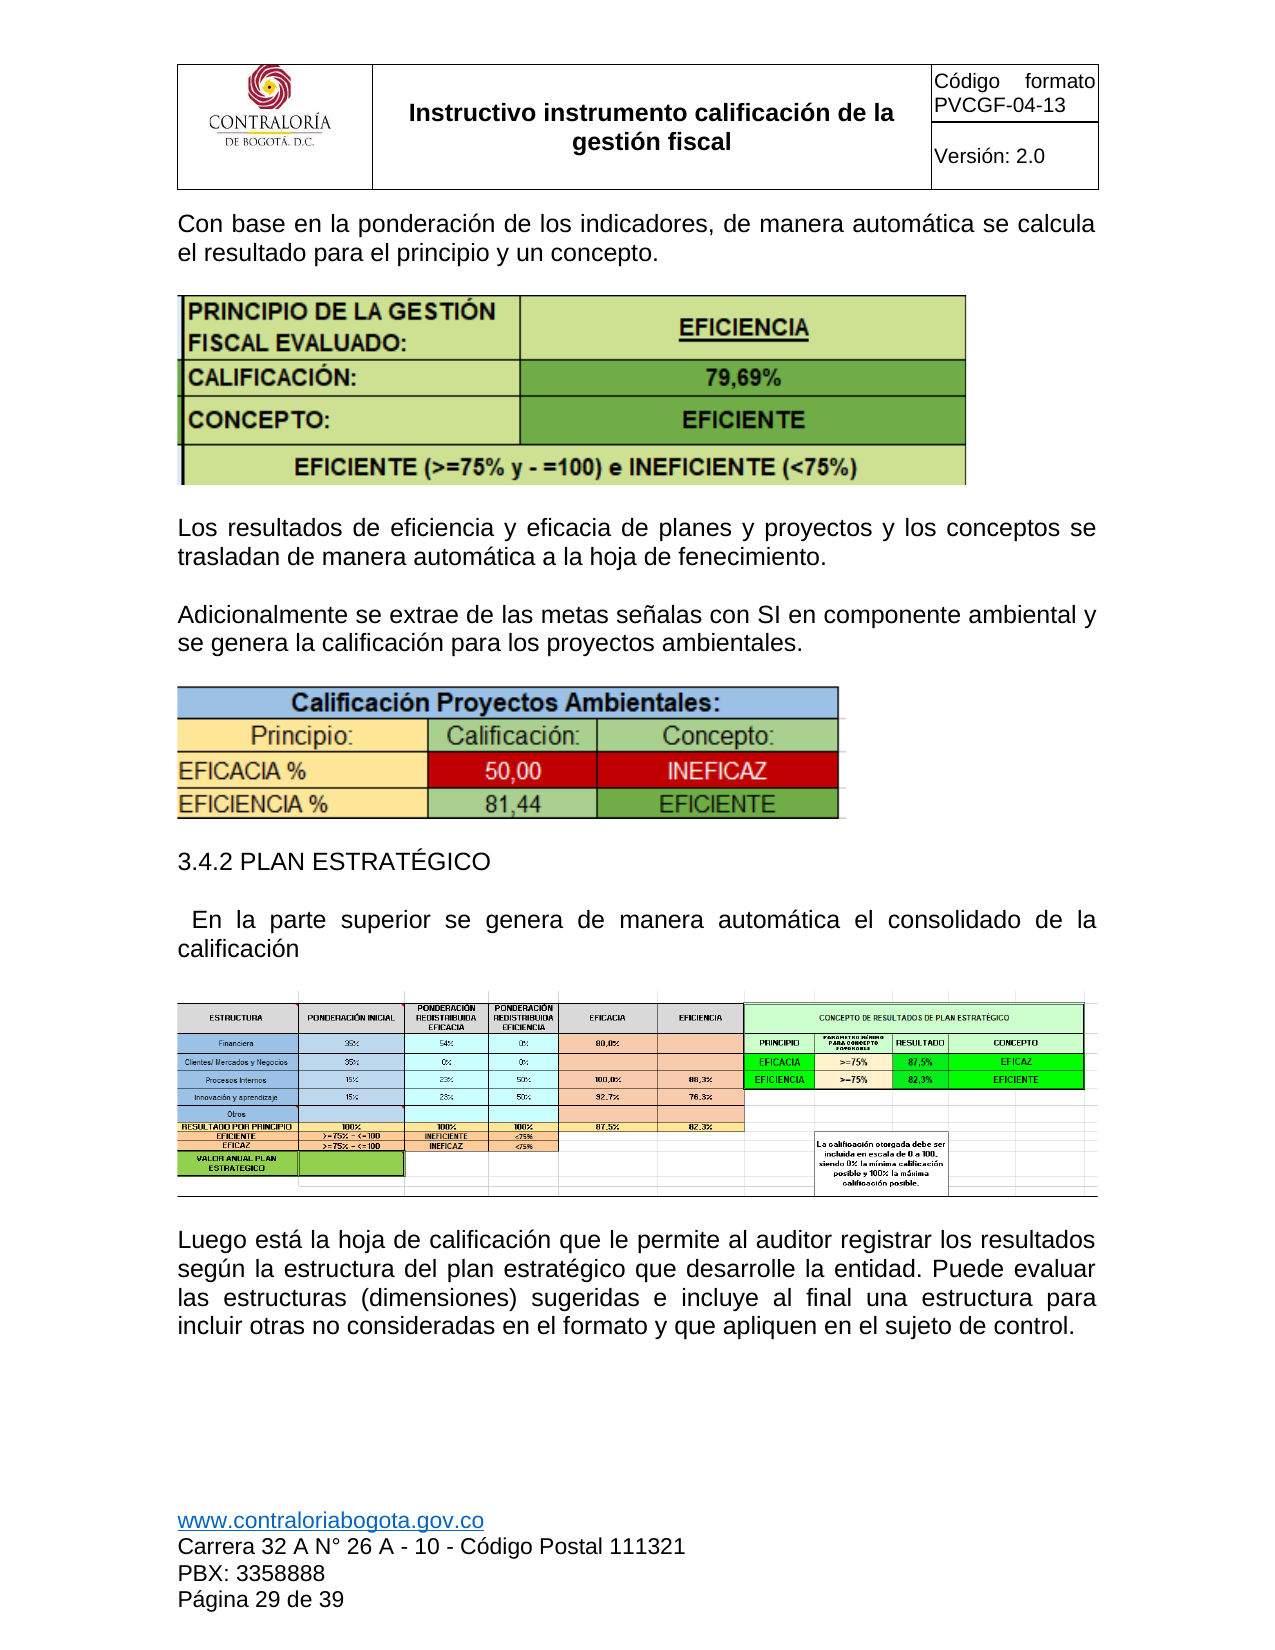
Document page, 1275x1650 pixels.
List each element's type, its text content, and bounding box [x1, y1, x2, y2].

text Adicionalmente se extrae de las metas señalas con SI en componente ambiental y se genera la calificación para los proyectos ambientales. [177, 599, 1098, 657]
picture [177, 295, 967, 485]
picture [209, 65, 331, 146]
subtitle 3.4.2 PLAN ESTRATÉGICO [177, 847, 1092, 876]
text Los resultados de eficiencia y eficacia de planes y proyectos y los conceptos se trasladan de manera automática a la hoja de fenecimiento. [177, 513, 1098, 571]
text Con base en la ponderación de los indicadores, de manera automática se calcula el resultado para el principio y un concepto. [177, 209, 1098, 267]
text Luego está la hoja de calificación que le permite al auditor registrar los resultados según la estructura del plan estratégico que desarrolle la entidad. Puede evaluar las estructuras (dimensiones) sugeridas e incluye al final una estructura para incluir otras no consideradas en el formato y que apliquen en el sujeto de control. [177, 1225, 1098, 1340]
text En la parte superior se genera de manera automática el consolidado de la calificación [177, 905, 1098, 962]
picture [177, 991, 1098, 1197]
picture [177, 685, 847, 819]
